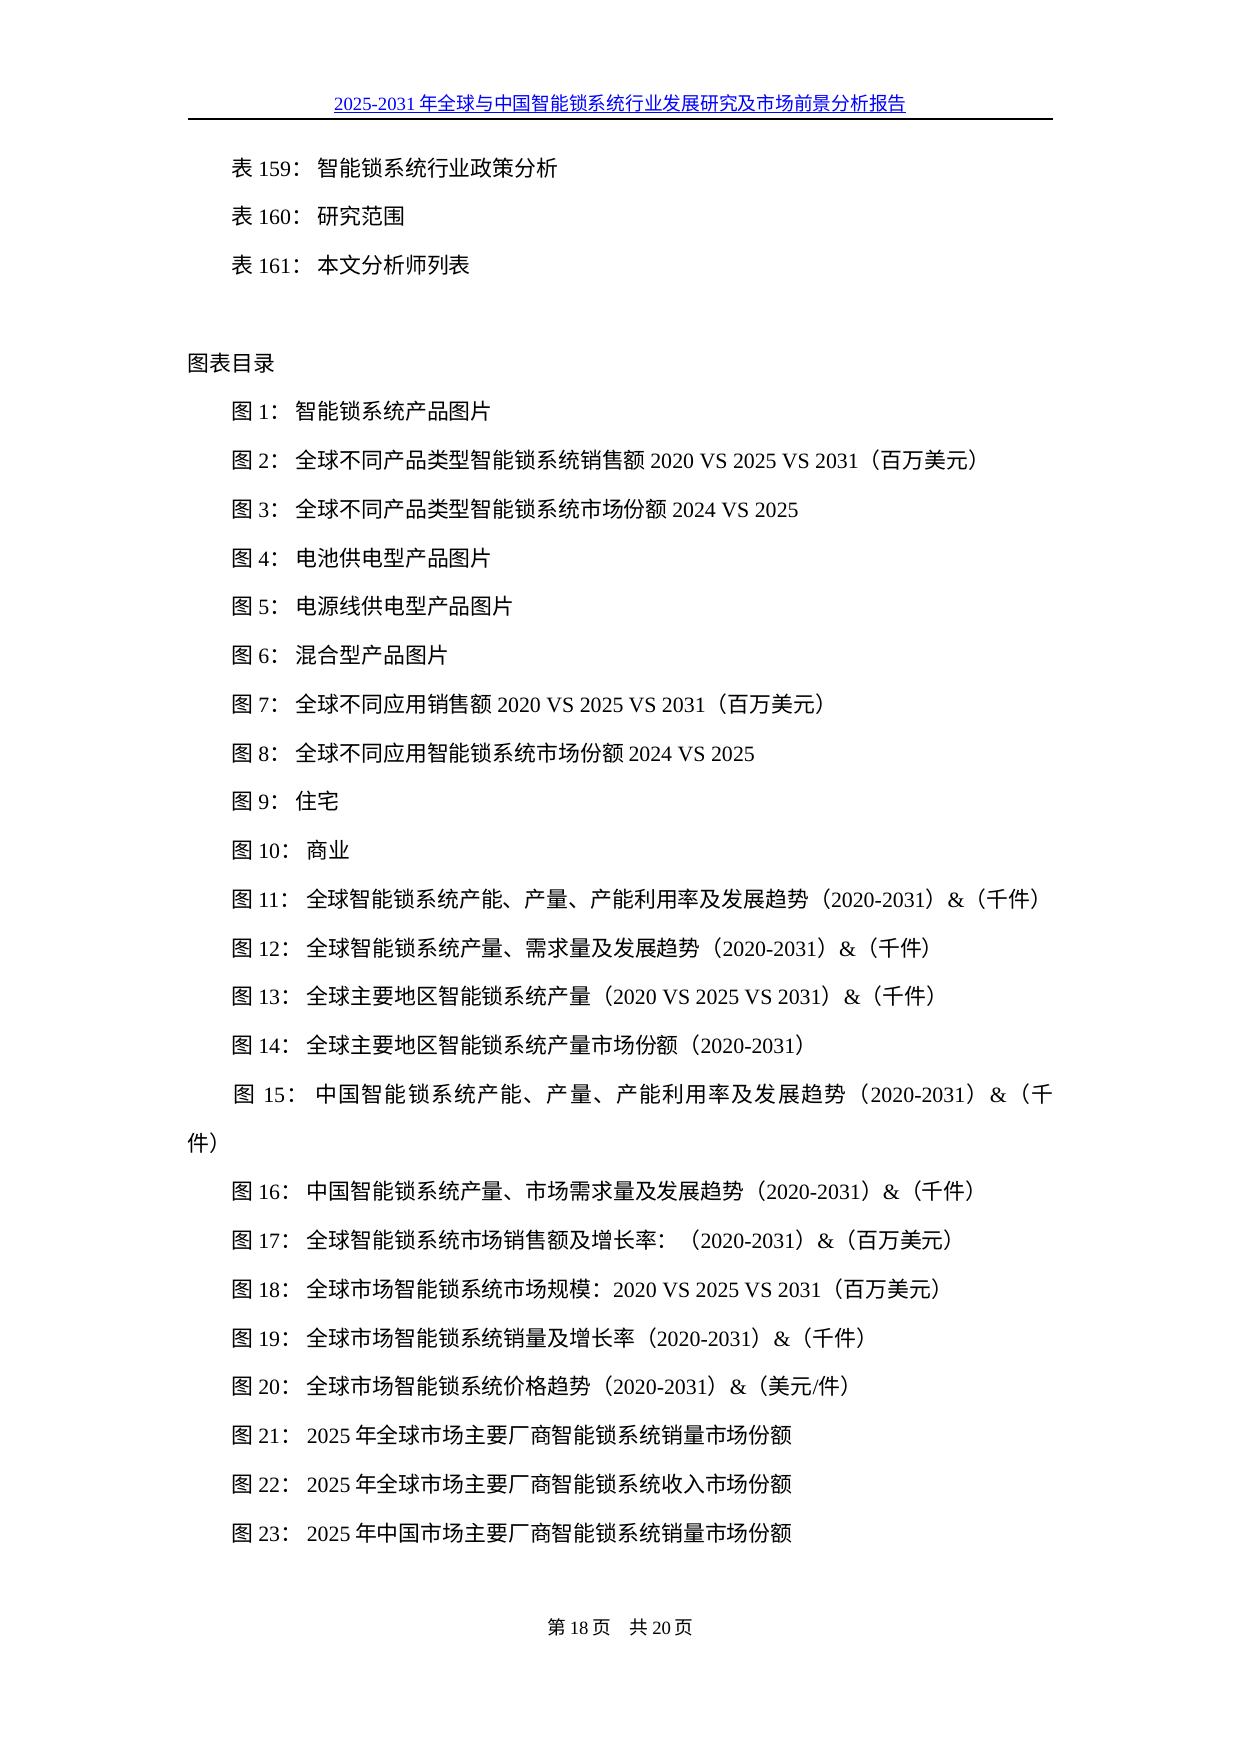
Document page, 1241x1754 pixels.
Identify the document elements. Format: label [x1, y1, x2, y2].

text [187, 150, 1053, 1548]
